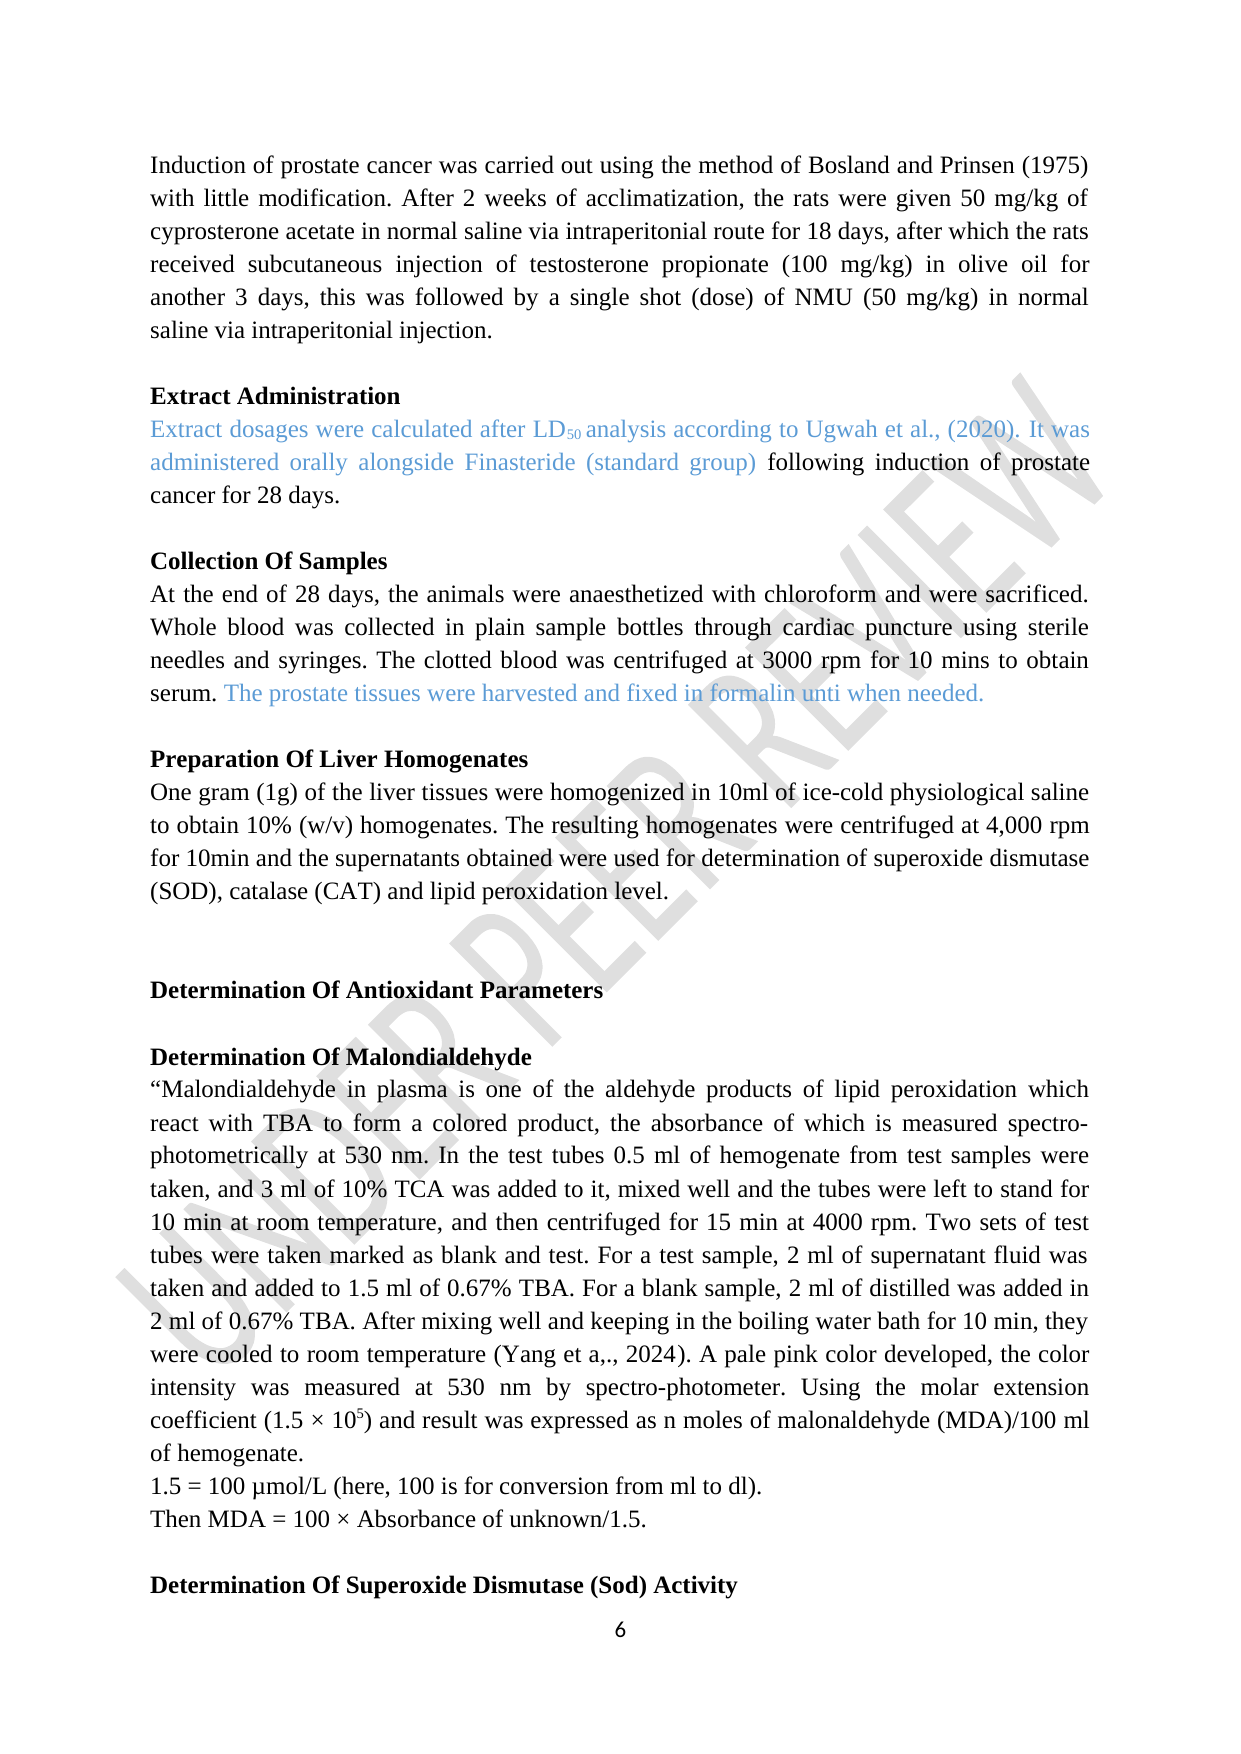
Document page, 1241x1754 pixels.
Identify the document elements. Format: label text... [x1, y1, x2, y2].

text Determination Of Malondialdehyde [150, 1042, 1090, 1070]
text Induction of prostate cancer was carried out using the method of Bosland and Prinsen (1975) with little modification. After 2 weeks of acclimatization, the rats were given 50 mg/kg of cyprosterone acetate in normal saline via intraperitonial route for 18 days, after which the rats received subcutaneous injection of testosterone propionate (100 mg/kg) in olive oil for another 3 days, this was followed by a single shot (dose) of NMU (50 mg/kg) in normal saline via intraperitonial injection. [150, 150, 1090, 344]
text “Malondialdehyde in plasma is one of the aldehyde products of lipid peroxidation which react with TBA to form a colored product, the absorbance of which is measured spectro-photometrically at 530 nm. In the test tubes 0.5 ml of hemogenate from test samples were taken, and 3 ml of 10% TCA was added to it, mixed well and the tubes were left to stand for 10 min at room temperature, and then centrifuged for 15 min at 4000 rpm. Two sets of test tubes were taken marked as blank and test. For a test sample, 2 ml of supernatant fluid was taken and added to 1.5 ml of 0.67% TBA. For a blank sample, 2 ml of distilled was added in 2 ml of 0.67% TBA. After mixing well and keeping in the boiling water bath for 10 min, they were cooled to room temperature (Yang et a,., 2024). A pale pink color developed, the color intensity was measured at 530 nm by spectro-photometer. Using the molar extension coefficient (1.5 × 105) and result was expressed as n moles of malonaldehyde (MDA)/100 ml of hemogenate. [150, 1074, 1090, 1467]
text Preparation Of Liver Homogenates [150, 744, 1090, 773]
text Determination Of Superoxide Dismutase (Sod) Activity [150, 1570, 1090, 1599]
text At the end of 28 days, the animals were anaesthetized with chloroform and were sacrificed. Whole blood was collected in plain sample bottles through cardiac puncture using sterile needles and syringes. The clotted blood was centrifuged at 3000 rpm for 10 mins to obtain serum. The prostate tissues were harvested and fixed in formalin unti when needed. [150, 579, 1090, 707]
text Extract dosages were calculated after LD50 analysis according to Ugwah et al., (2020). It was administered orally alongside Finasteride (standard group) following induction of prostate cancer for 28 days. [150, 414, 1090, 509]
text Collection Of Samples [150, 546, 1090, 575]
text Extract Administration [150, 381, 1090, 410]
text One gram (1g) of the liver tissues were homogenized in 10ml of ice-cold physiological saline to obtain 10% (w/v) homogenates. The resulting homogenates were centrifuged at 4,000 rpm for 10min and the supernatants obtained were used for determination of superoxide dismutase (SOD), catalase (CAT) and lipid peroxidation level. [150, 777, 1090, 905]
text Determination Of Antioxidant Parameters [150, 976, 1090, 1004]
text Then MDA = 100 × Absorbance of unknown/1.5. [150, 1504, 1090, 1533]
text 1.5 = 100 µmol/L (here, 100 is for conversion from ml to dl). [150, 1471, 1090, 1499]
